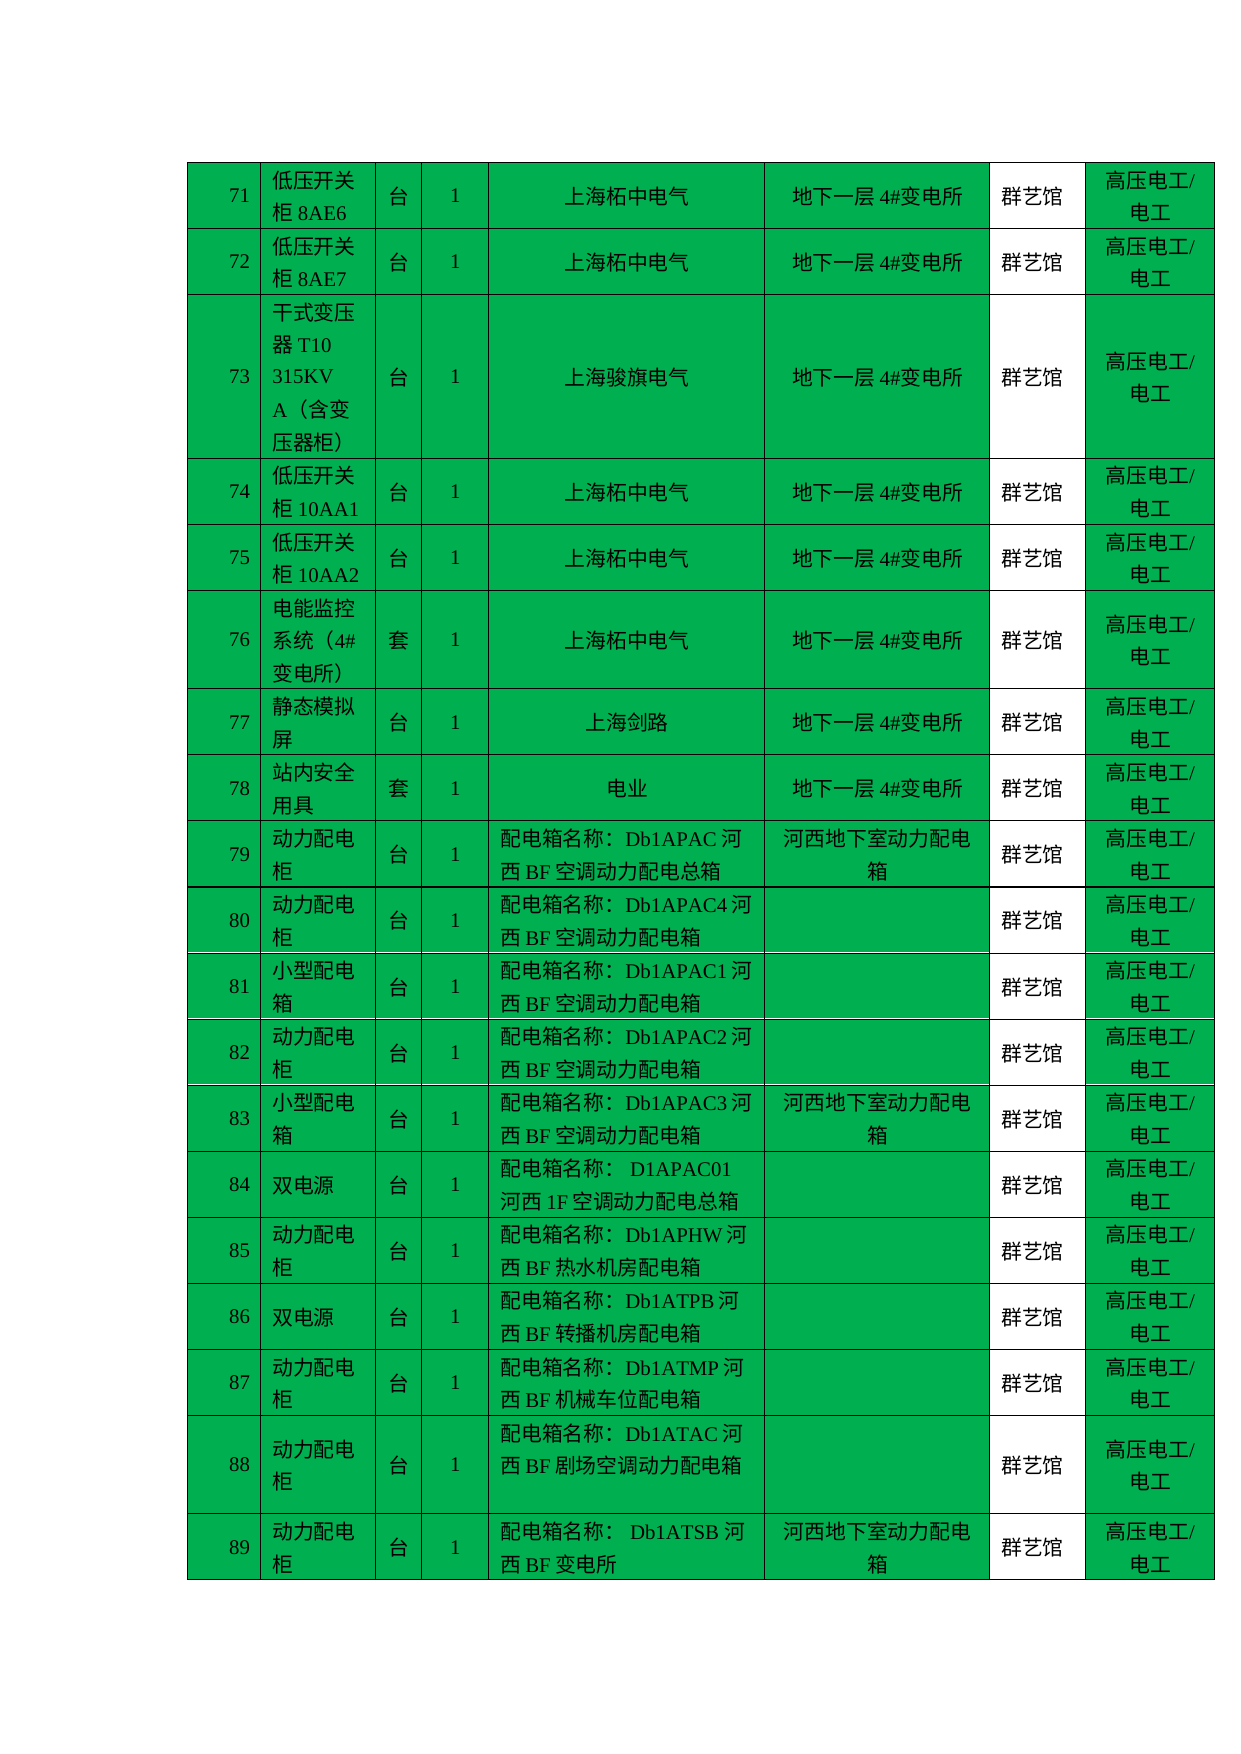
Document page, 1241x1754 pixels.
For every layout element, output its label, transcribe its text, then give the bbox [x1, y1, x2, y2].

table_cell 72 [188, 229, 260, 294]
table_cell 1 [422, 755, 488, 820]
table_cell 群艺馆 [990, 888, 1085, 952]
table_cell 群艺馆 [990, 821, 1085, 886]
table_cell 台 [376, 1416, 421, 1513]
table_cell 动力配电柜 [261, 1416, 375, 1513]
table_cell 80 [188, 888, 260, 952]
table_cell 群艺馆 [990, 591, 1085, 688]
table_cell 群艺馆 [990, 1020, 1085, 1084]
table_cell 81 [188, 954, 260, 1018]
table_cell 88 [188, 1416, 260, 1513]
table_cell 配电箱名称：Db1ATPB河西BF转播机房配电箱 [489, 1284, 764, 1349]
table_cell 配电箱名称： D1APAC01 河西1F空调动力配电总箱 [489, 1152, 764, 1217]
table_cell 站内安全用具 [261, 755, 375, 820]
table_cell 高压电工/电工 [1086, 295, 1214, 458]
table_cell 1 [422, 295, 488, 458]
table_cell 套 [376, 591, 421, 688]
table_cell 套 [376, 755, 421, 820]
table_cell 群艺馆 [990, 689, 1085, 754]
table_cell 86 [188, 1284, 260, 1349]
table_cell 地下一层4#变电所 [765, 755, 989, 820]
table_cell 高压电工/电工 [1086, 1284, 1214, 1349]
table_cell 85 [188, 1218, 260, 1283]
table_cell 地下一层4#变电所 [765, 591, 989, 688]
table_cell 74 [188, 459, 260, 524]
table_cell 1 [422, 1086, 488, 1151]
table_cell [765, 1218, 989, 1283]
table_cell 配电箱名称：Db1APAC4河西BF空调动力配电箱 [489, 888, 764, 952]
table_cell 低压开关柜 8AE7 [261, 229, 375, 294]
table_cell 小型配电箱 [261, 1086, 375, 1151]
table_cell [765, 954, 989, 1018]
table_cell 77 [188, 689, 260, 754]
table_cell 群艺馆 [990, 1350, 1085, 1415]
table_cell 地下一层4#变电所 [765, 163, 989, 228]
table_cell 1 [422, 1350, 488, 1415]
table_cell 高压电工/电工 [1086, 1514, 1214, 1579]
table_cell 上海剑路 [489, 689, 764, 754]
table_cell 83 [188, 1086, 260, 1151]
table_cell 地下一层4#变电所 [765, 525, 989, 590]
table_cell 1 [422, 525, 488, 590]
table_cell 1 [422, 591, 488, 688]
table_cell 地下一层4#变电所 [765, 689, 989, 754]
table_cell 低压开关柜 10AA1 [261, 459, 375, 524]
table_cell 群艺馆 [990, 1152, 1085, 1217]
table_cell 群艺馆 [990, 1416, 1085, 1513]
table_cell 高压电工/电工 [1086, 591, 1214, 688]
table_cell 静态模拟屏 [261, 689, 375, 754]
table_cell 上海柘中电气 [489, 525, 764, 590]
table_cell 台 [376, 954, 421, 1018]
table_cell 1 [422, 888, 488, 952]
table_cell 高压电工/电工 [1086, 1152, 1214, 1217]
table_cell 群艺馆 [990, 1218, 1085, 1283]
table_cell 上海柘中电气 [489, 459, 764, 524]
table_cell 上海柘中电气 [489, 591, 764, 688]
table_cell 1 [422, 954, 488, 1018]
table_cell 干式变压器 T10 315KVA（含变压器柜） [261, 295, 375, 458]
table_cell 地下一层4#变电所 [765, 229, 989, 294]
table_cell 动力配电柜 [261, 1020, 375, 1084]
table_cell 高压电工/电工 [1086, 459, 1214, 524]
table_cell 低压开关柜 10AA2 [261, 525, 375, 590]
table_cell 群艺馆 [990, 1514, 1085, 1579]
table_cell 1 [422, 459, 488, 524]
table_cell 群艺馆 [990, 525, 1085, 590]
table_cell 群艺馆 [990, 163, 1085, 228]
table_cell 1 [422, 1218, 488, 1283]
table_cell 动力配电柜 [261, 1350, 375, 1415]
table_cell 79 [188, 821, 260, 886]
table_cell 台 [376, 1086, 421, 1151]
table_cell 配电箱名称：Db1APAC3河西BF空调动力配电箱 [489, 1086, 764, 1151]
table_cell 台 [376, 163, 421, 228]
table_cell [765, 888, 989, 952]
table_cell 上海柘中电气 [489, 163, 764, 228]
table_cell [765, 1284, 989, 1349]
table_cell 71 [188, 163, 260, 228]
table_cell 高压电工/电工 [1086, 163, 1214, 228]
table_cell 台 [376, 1350, 421, 1415]
table_cell 高压电工/电工 [1086, 888, 1214, 952]
table_cell 配电箱名称：Db1APAC河西BF空调动力配电总箱 [489, 821, 764, 886]
table_cell 双电源 [261, 1152, 375, 1217]
table_cell 1 [422, 163, 488, 228]
table_cell 1 [422, 1152, 488, 1217]
table_cell 高压电工/电工 [1086, 1086, 1214, 1151]
table_cell 1 [422, 1416, 488, 1513]
table_cell 配电箱名称：Db1ATMP河西BF机械车位配电箱 [489, 1350, 764, 1415]
table_cell 动力配电柜 [261, 1514, 375, 1579]
table_cell [765, 1416, 989, 1513]
table_cell 84 [188, 1152, 260, 1217]
table_cell 群艺馆 [990, 755, 1085, 820]
table_cell 台 [376, 821, 421, 886]
table_cell 75 [188, 525, 260, 590]
table_cell 双电源 [261, 1284, 375, 1349]
table_cell 河西地下室动力配电箱 [765, 821, 989, 886]
table_cell 高压电工/电工 [1086, 525, 1214, 590]
table_cell 87 [188, 1350, 260, 1415]
table_cell 上海柘中电气 [489, 229, 764, 294]
table_cell 台 [376, 1218, 421, 1283]
table_cell 群艺馆 [990, 1284, 1085, 1349]
table_cell 动力配电柜 [261, 821, 375, 886]
table_cell 配电箱名称：Db1APAC2河西BF空调动力配电箱 [489, 1020, 764, 1084]
table_cell 地下一层4#变电所 [765, 459, 989, 524]
table_cell 台 [376, 1152, 421, 1217]
table_cell 小型配电箱 [261, 954, 375, 1018]
table_cell 电能监控系统（4#变电所） [261, 591, 375, 688]
table_cell 高压电工/电工 [1086, 229, 1214, 294]
table_cell 台 [376, 689, 421, 754]
table_cell 78 [188, 755, 260, 820]
table_cell 电业 [489, 755, 764, 820]
table_cell 82 [188, 1020, 260, 1084]
table_cell 高压电工/电工 [1086, 1020, 1214, 1084]
table_cell 高压电工/电工 [1086, 1350, 1214, 1415]
table_cell 高压电工/电工 [1086, 1416, 1214, 1513]
table_cell 配电箱名称：Db1APAC1河西BF空调动力配电箱 [489, 954, 764, 1018]
table_cell 群艺馆 [990, 954, 1085, 1018]
table_cell 群艺馆 [990, 295, 1085, 458]
table_cell [765, 1350, 989, 1415]
table_cell 台 [376, 888, 421, 952]
table_cell [765, 1152, 989, 1217]
table_cell 1 [422, 1020, 488, 1084]
table_cell 高压电工/电工 [1086, 1218, 1214, 1283]
table_cell 群艺馆 [990, 1086, 1085, 1151]
table_cell 动力配电柜 [261, 1218, 375, 1283]
table_cell 1 [422, 1284, 488, 1349]
table_cell 台 [376, 1284, 421, 1349]
table_cell 群艺馆 [990, 459, 1085, 524]
table_cell 台 [376, 295, 421, 458]
table_cell 台 [376, 1514, 421, 1579]
table_cell 台 [376, 1020, 421, 1084]
table_cell 台 [376, 459, 421, 524]
table_cell 配电箱名称：Db1ATAC河西BF剧场空调动力配电箱 [489, 1416, 764, 1513]
table_cell 1 [422, 229, 488, 294]
table_cell 地下一层4#变电所 [765, 295, 989, 458]
table_cell 高压电工/电工 [1086, 689, 1214, 754]
table_cell 河西地下室动力配电箱 [765, 1086, 989, 1151]
table_cell 89 [188, 1514, 260, 1579]
table_cell 73 [188, 295, 260, 458]
table_cell 高压电工/电工 [1086, 821, 1214, 886]
table_cell 上海骏旗电气 [489, 295, 764, 458]
table_cell 1 [422, 1514, 488, 1579]
table_cell 台 [376, 229, 421, 294]
table_cell 配电箱名称：Db1APHW河西BF热水机房配电箱 [489, 1218, 764, 1283]
table_cell 配电箱名称： Db1ATSB 河西BF变电所 [489, 1514, 764, 1579]
table_cell 低压开关柜 8AE6 [261, 163, 375, 228]
table_cell 1 [422, 689, 488, 754]
table_cell 群艺馆 [990, 229, 1085, 294]
table_cell 动力配电柜 [261, 888, 375, 952]
table_cell 76 [188, 591, 260, 688]
table_cell 高压电工/电工 [1086, 755, 1214, 820]
table_cell 高压电工/电工 [1086, 954, 1214, 1018]
table_cell 河西地下室动力配电箱 [765, 1514, 989, 1579]
table_cell 台 [376, 525, 421, 590]
table_cell [765, 1020, 989, 1084]
table_cell 1 [422, 821, 488, 886]
